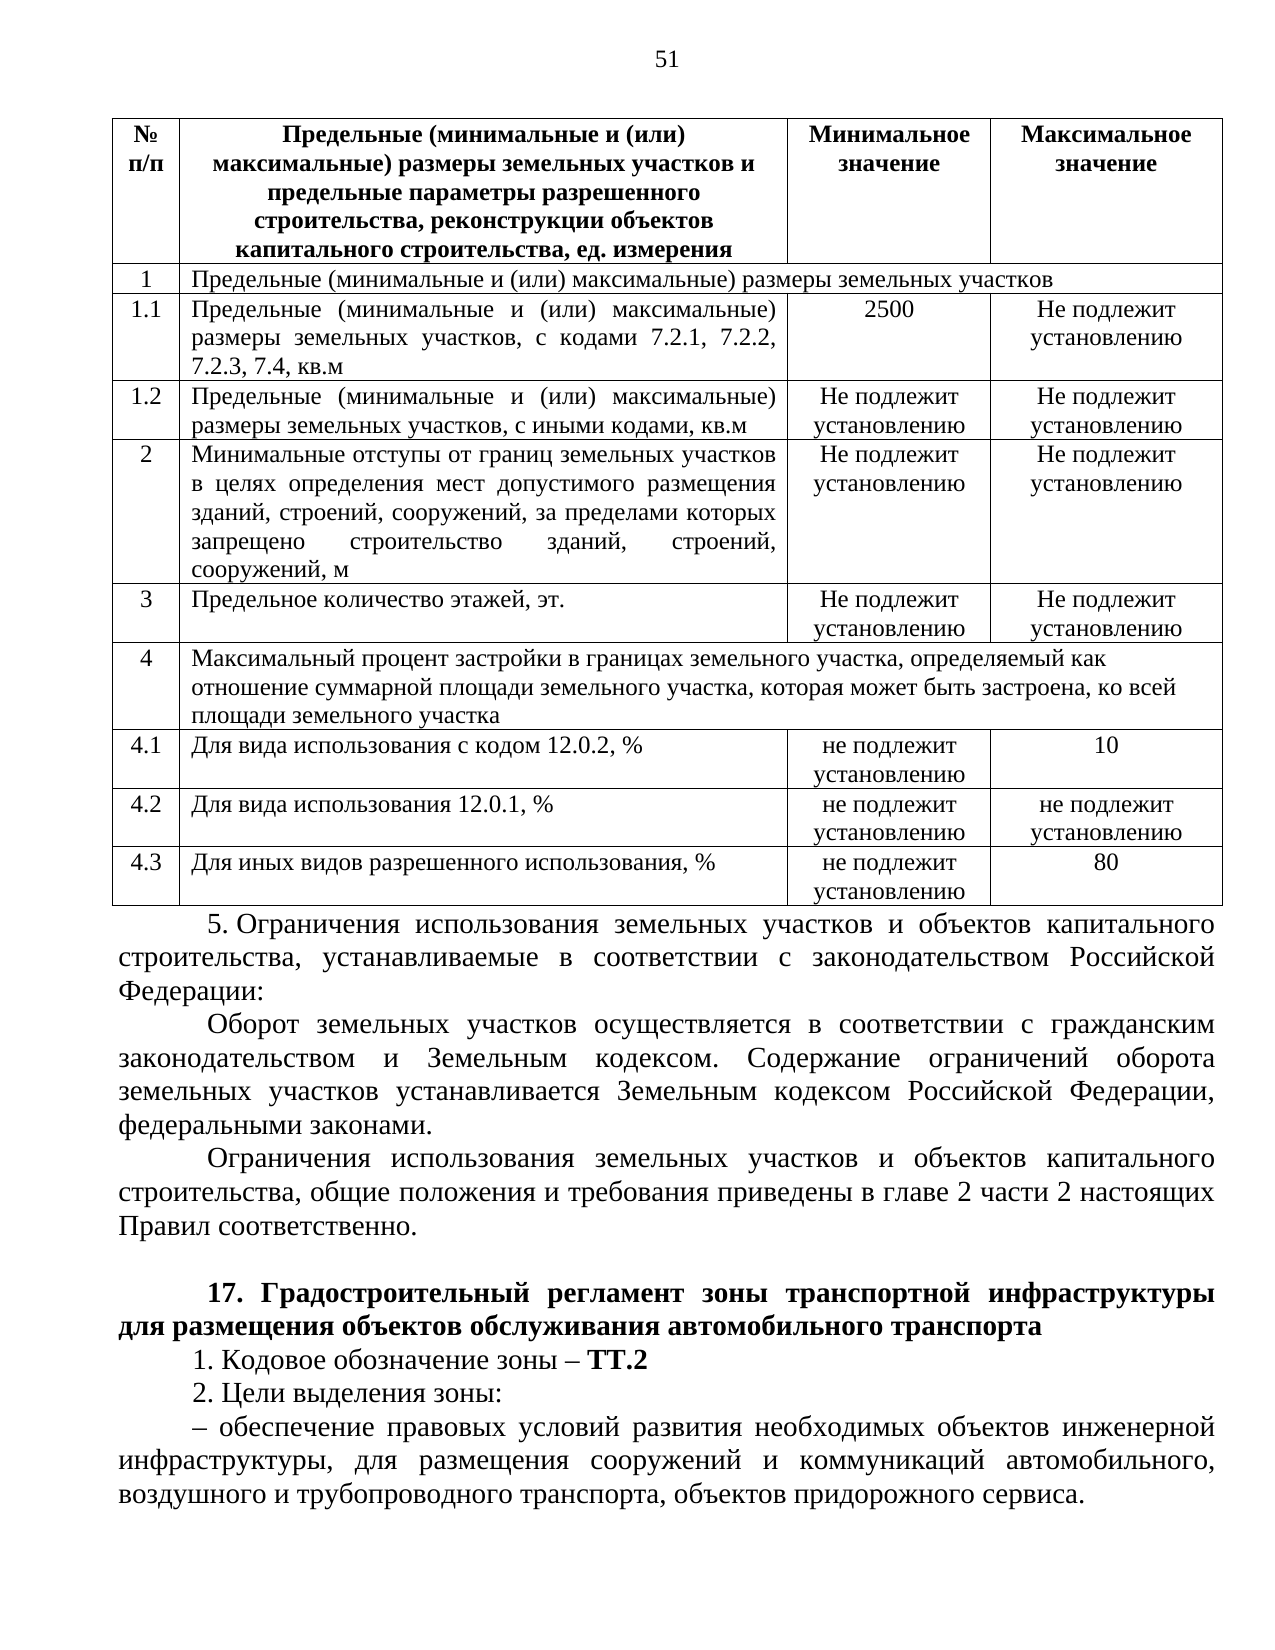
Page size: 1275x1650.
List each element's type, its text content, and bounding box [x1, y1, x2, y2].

text Оборот земельных участков осуществляется в соответствии с гражданским законодательством и Земельным кодексом. Содержание ограничений оборота земельных участков устанавливается Земельным кодексом Российской Федерации, федеральными законами. [118, 1006, 1216, 1141]
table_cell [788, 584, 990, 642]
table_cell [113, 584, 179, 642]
text 1. Кодовое обозначение зоны – ТТ.2 [118, 1342, 1216, 1375]
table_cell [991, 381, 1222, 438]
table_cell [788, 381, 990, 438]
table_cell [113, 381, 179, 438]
subtitle 17. Градостроительный регламент зоны транспортной инфраструктуры для размещения объектов обслуживания автомобильного транспорта [118, 1275, 1216, 1342]
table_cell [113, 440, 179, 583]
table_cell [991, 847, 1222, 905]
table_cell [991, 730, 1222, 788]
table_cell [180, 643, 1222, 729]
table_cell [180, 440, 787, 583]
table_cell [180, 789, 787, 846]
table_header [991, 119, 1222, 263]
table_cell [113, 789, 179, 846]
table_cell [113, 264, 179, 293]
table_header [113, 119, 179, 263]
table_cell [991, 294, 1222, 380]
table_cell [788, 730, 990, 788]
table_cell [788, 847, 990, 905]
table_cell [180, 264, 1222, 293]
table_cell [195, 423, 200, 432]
text Ограничения использования земельных участков и объектов капитального строительства, общие положения и требования приведены в главе 2 части 2 настоящих Правил соответственно. [118, 1141, 1216, 1241]
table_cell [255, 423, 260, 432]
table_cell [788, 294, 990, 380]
text 5. Ограничения использования земельных участков и объектов капитального строительства, устанавливаемые в соответствии с законодательством Российской Федерации: [118, 906, 1216, 1006]
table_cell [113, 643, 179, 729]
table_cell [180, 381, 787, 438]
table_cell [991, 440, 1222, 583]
text – обеспечение правовых условий развития необходимых объектов инженерной инфраструктуры, для размещения сооружений и коммуникаций автомобильного, воздушного и трубопроводного транспорта, объектов придорожного сервиса. [118, 1409, 1216, 1509]
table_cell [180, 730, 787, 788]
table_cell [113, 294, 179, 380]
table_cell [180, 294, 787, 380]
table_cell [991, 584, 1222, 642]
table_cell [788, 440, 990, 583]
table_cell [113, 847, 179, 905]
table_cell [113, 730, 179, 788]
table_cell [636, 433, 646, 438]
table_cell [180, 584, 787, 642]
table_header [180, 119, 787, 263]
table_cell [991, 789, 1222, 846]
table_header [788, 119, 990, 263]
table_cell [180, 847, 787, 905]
text 2. Цели выделения зоны: [118, 1375, 1216, 1409]
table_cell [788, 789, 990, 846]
